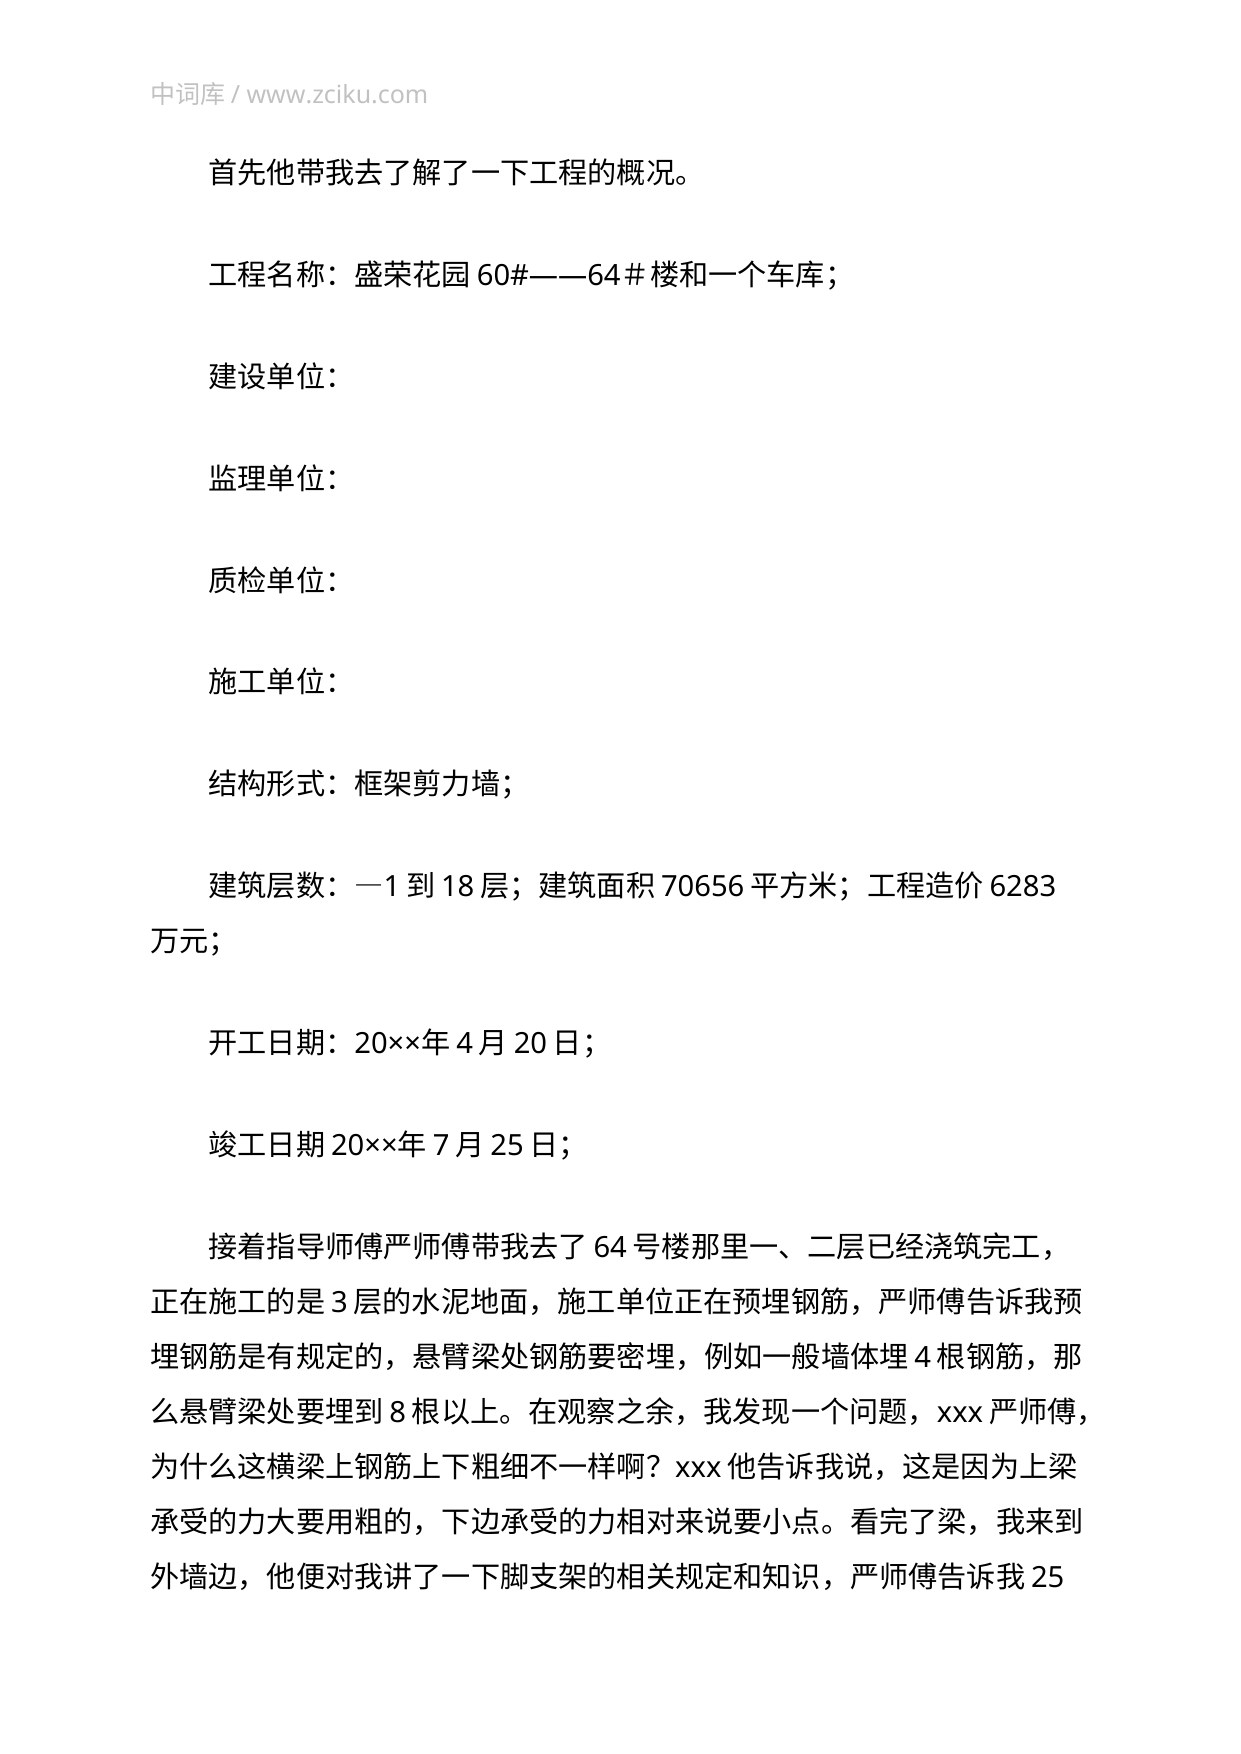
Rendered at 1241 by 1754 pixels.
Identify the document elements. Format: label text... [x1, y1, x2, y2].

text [150, 1223, 1090, 1596]
text 建设单位： [150, 354, 1090, 396]
text 建筑层数：—1到18层；建筑面积70656平方米；工程造价6283万元； [150, 863, 1090, 960]
text 首先他带我去了解了一下工程的概况。 [150, 150, 1090, 192]
text 监理单位： [150, 456, 1090, 498]
text 竣工日期20××年7月25日； [150, 1121, 1090, 1164]
text 开工日期：20××年4月20日； [150, 1019, 1090, 1062]
text 施工单位： [150, 659, 1090, 701]
text 工程名称：盛荣花园60#——64＃楼和一个车库； [150, 252, 1090, 294]
text 结构形式：框架剪力墙； [150, 761, 1090, 803]
text 质检单位： [150, 557, 1090, 599]
